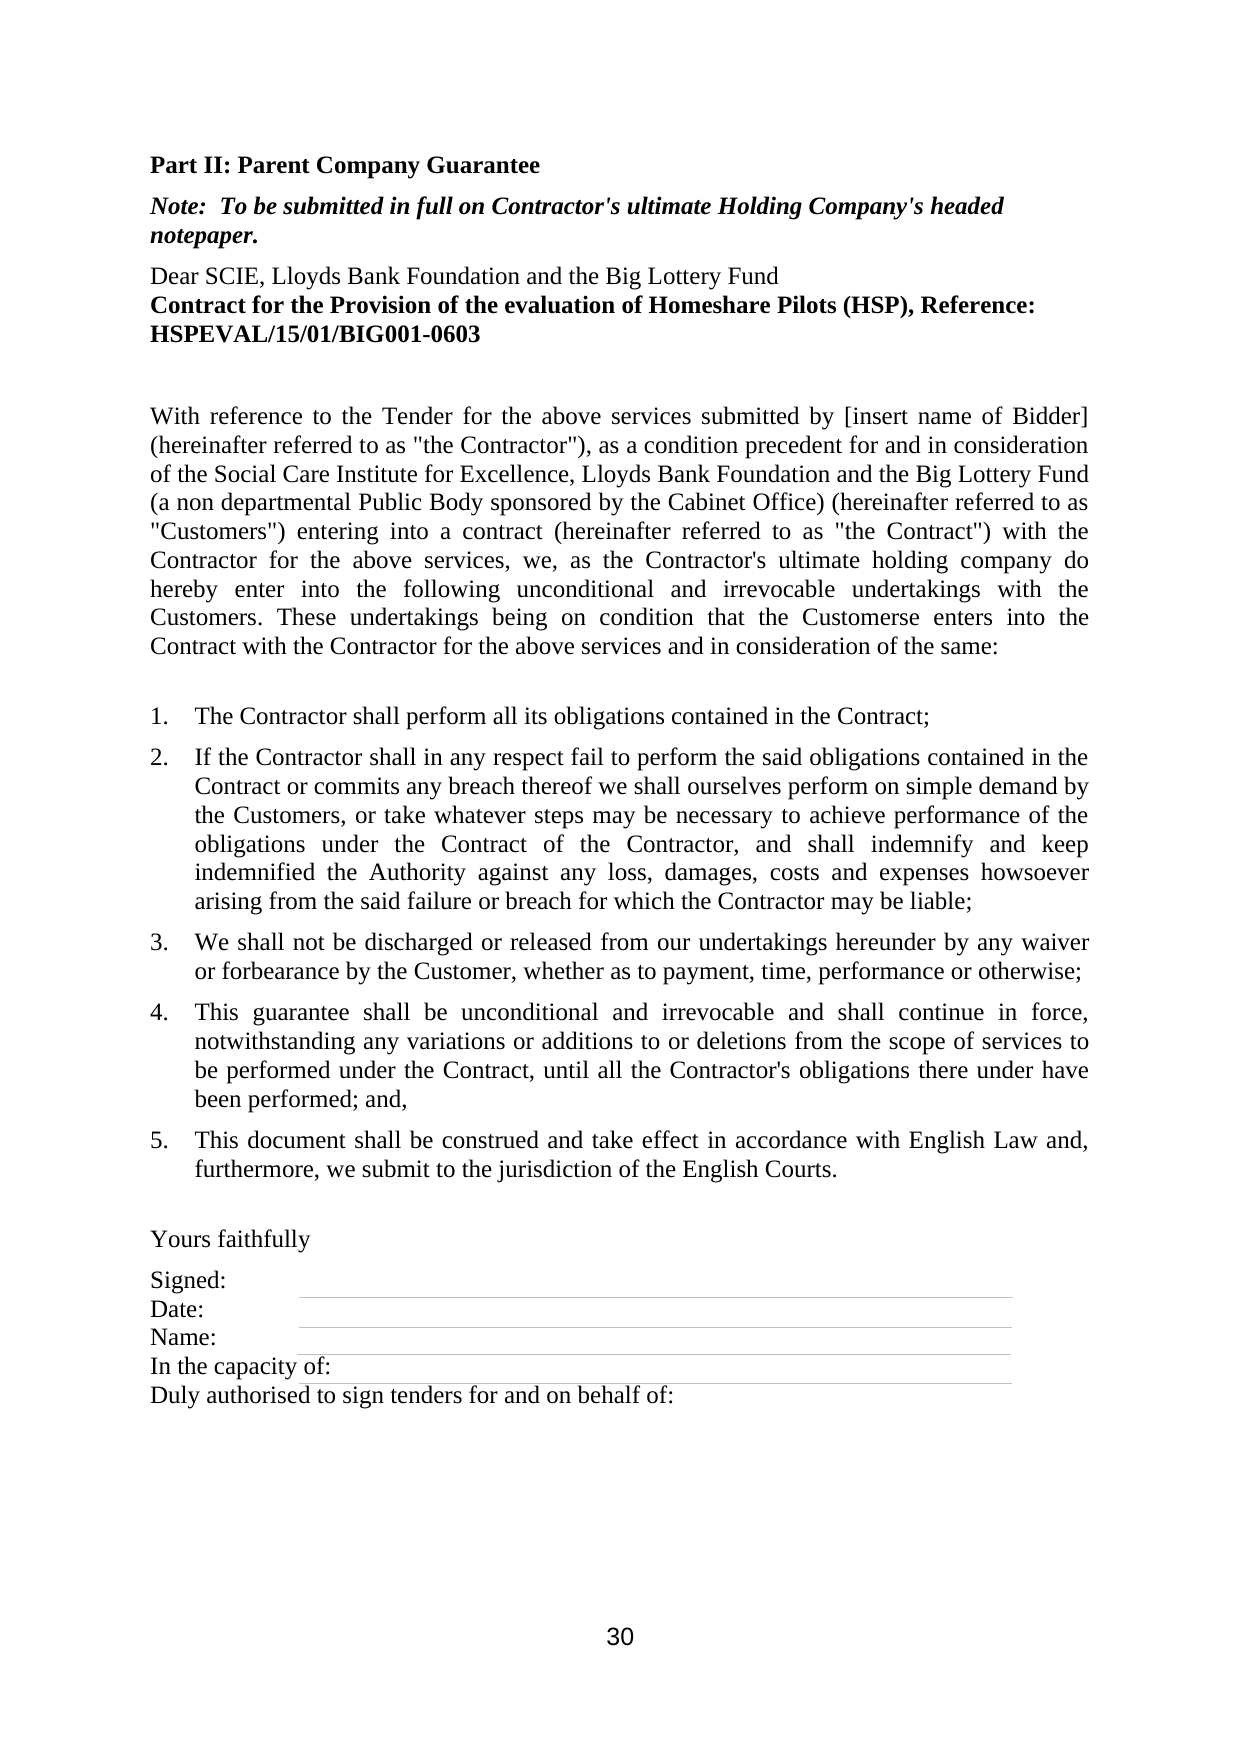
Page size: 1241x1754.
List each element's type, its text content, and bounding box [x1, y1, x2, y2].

text With reference to the Tender for the above services submitted by [insert name of Bidder] (hereinafter referred to as "the Contractor"), as a condition precedent for and in consideration of the Social Care Institute for Excellence, Lloyds Bank Foundation and the Big Lottery Fund (a non departmental Public Body sponsored by the Cabinet Office) (hereinafter referred to as "Customers") entering into a contract (hereinafter referred to as "the Contract") with the Contractor for the above services, we, as the Contractor's ultimate holding company do hereby enter into the following unconditional and irrevocable undertakings with the Customers. These undertakings being on condition that the Customerse enters into the Contract with the Contractor for the above services and in consideration of the same: [150, 401, 1090, 660]
text Yours faithfully [150, 1224, 1090, 1252]
text Duly authorised to sign tenders for and on behalf of: [150, 1380, 1090, 1409]
text Part II: Parent Company Guarantee [150, 150, 1090, 179]
text Date: [150, 1294, 1090, 1322]
text In the capacity of: [150, 1351, 1090, 1380]
text Dear SCIE, Lloyds Bank Foundation and the Big Lottery Fund [150, 261, 1090, 290]
text Note: To be submitted in full on Contractor's ultimate Holding Company's headed notepaper. [150, 191, 1090, 249]
list The Contractor shall perform all its obligations contained in the Contract; [150, 701, 1090, 730]
text Contract for the Provision of the evaluation of Homeshare Pilots (HSP), Reference: HSPEVAL/15/01/BIG001-0603 [150, 290, 1090, 347]
list This document shall be construed and take effect in accordance with English Law and, furthermore, we submit to the jurisdiction of the English Courts. [150, 1125, 1090, 1182]
list If the Contractor shall in any respect fail to perform the said obligations contained in the Contract or commits any breach thereof we shall ourselves perform on simple demand by the Customers, or take whatever steps may be necessary to achieve performance of the obligations under the Contract of the Contractor, and shall indemnify and keep indemnified the Authority against any loss, damages, costs and expenses howsoever arising from the said failure or breach for which the Contractor may be liable; [150, 742, 1090, 915]
list We shall not be discharged or released from our undertakings hereunder by any waiver or forbearance by the Customer, whether as to payment, time, performance or otherwise; [150, 927, 1090, 985]
list This guarantee shall be unconditional and irrevocable and shall continue in force, notwithstanding any variations or additions to or deletions from the scope of services to be performed under the Contract, until all the Contractor's obligations there under have been performed; and, [150, 997, 1090, 1112]
text Name: [150, 1322, 1090, 1351]
text Signed: [150, 1265, 1090, 1294]
